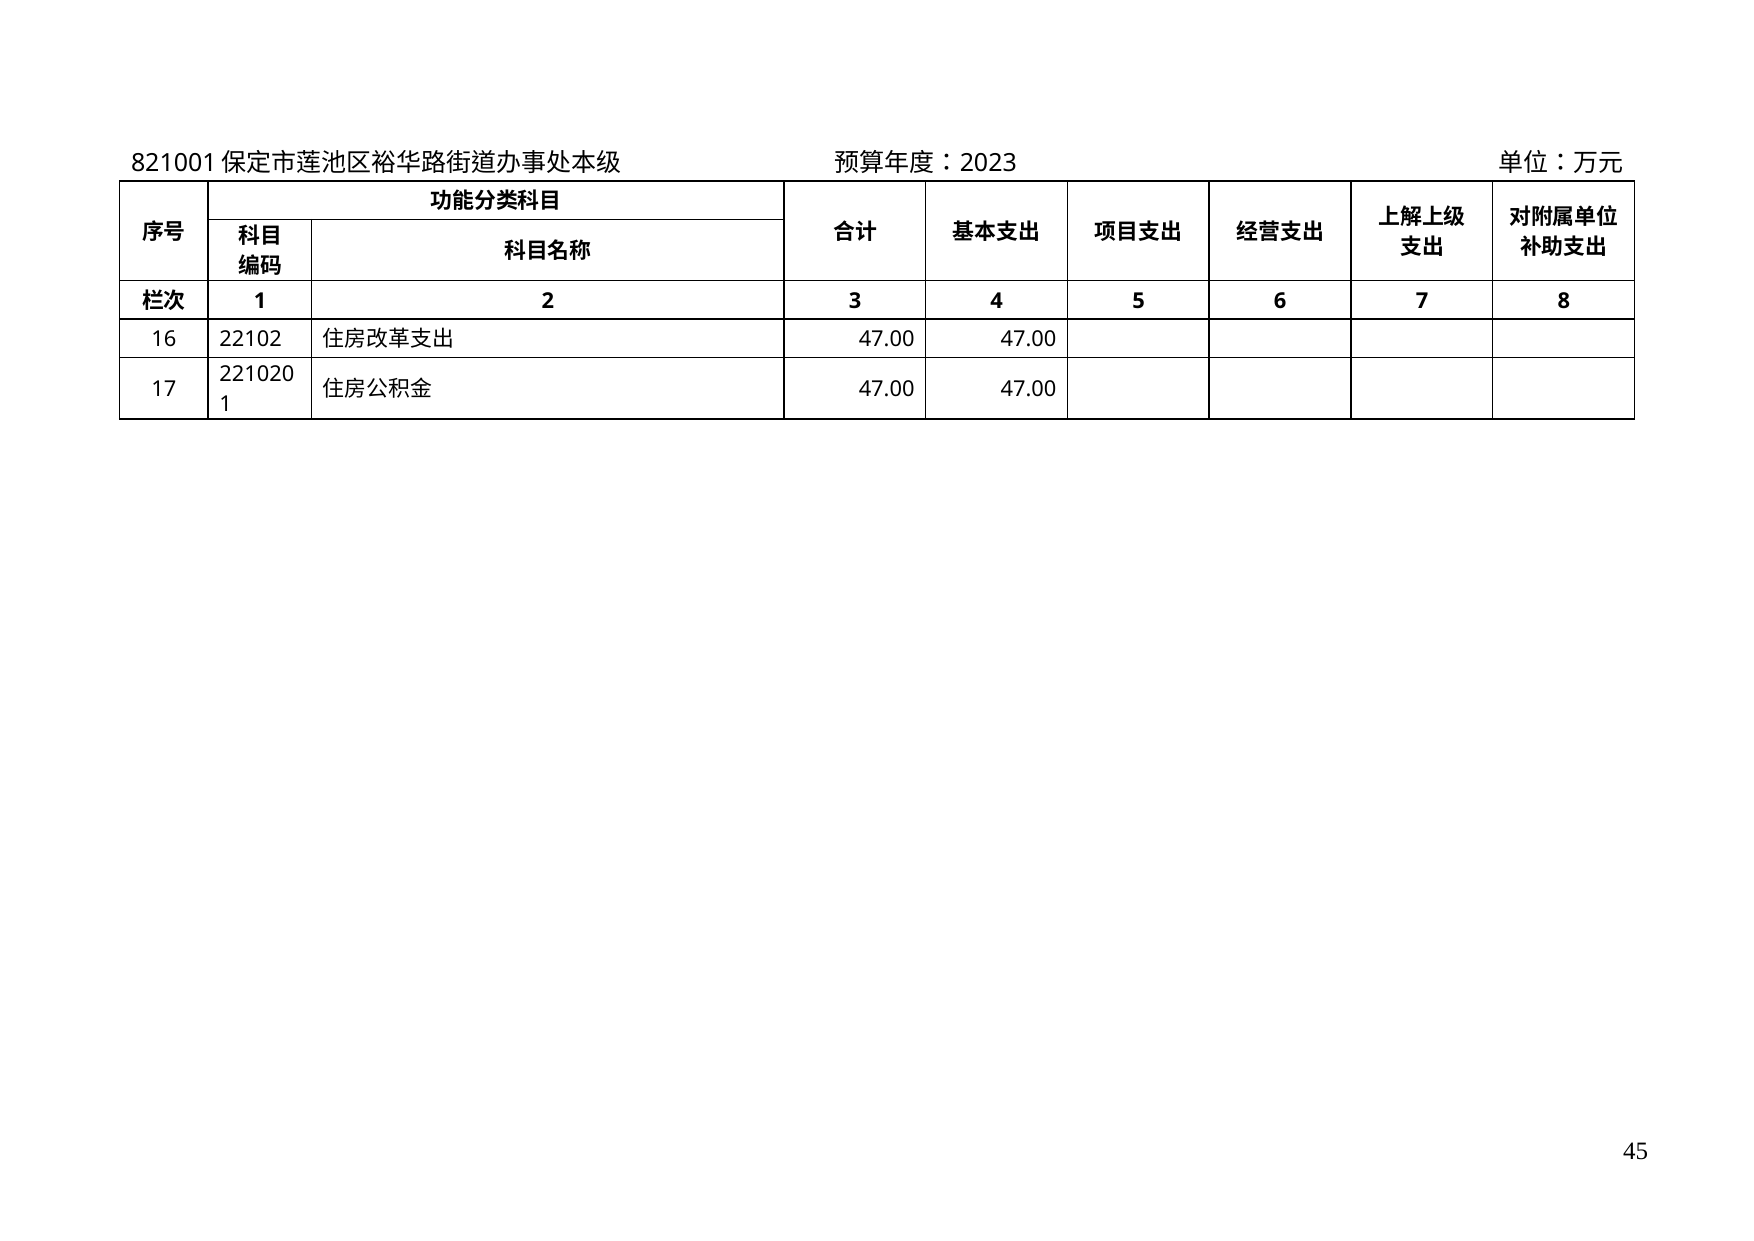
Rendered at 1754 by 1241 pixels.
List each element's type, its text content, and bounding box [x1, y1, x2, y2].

table_cell 7 [1352, 281, 1492, 318]
table_cell 功能分类科目 [209, 182, 783, 219]
table_cell 科目名称 [312, 220, 783, 280]
table_cell 对附属单位补助支出 [1493, 182, 1634, 280]
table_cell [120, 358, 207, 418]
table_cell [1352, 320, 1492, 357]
table_cell 5 [1068, 281, 1208, 318]
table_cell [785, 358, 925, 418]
table_cell 合计 [785, 182, 925, 280]
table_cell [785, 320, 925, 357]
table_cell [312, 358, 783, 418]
table_header 单位：万元 [1068, 143, 1634, 180]
table_cell 项目支出 [1068, 182, 1208, 280]
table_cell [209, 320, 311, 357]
table_cell 科目 编码 [209, 220, 311, 280]
table_cell 序号 [120, 182, 207, 280]
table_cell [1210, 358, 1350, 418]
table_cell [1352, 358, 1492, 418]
table_cell 经营支出 [1210, 182, 1350, 280]
table_cell 4 [926, 281, 1067, 318]
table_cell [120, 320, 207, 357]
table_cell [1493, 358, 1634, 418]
table_cell 上解上级 支出 [1352, 182, 1492, 280]
table_cell 基本支出 [926, 182, 1067, 280]
table_cell 8 [1493, 281, 1634, 318]
table_cell 1 [209, 281, 311, 318]
table_cell 3 [785, 281, 925, 318]
table_cell 6 [1210, 281, 1350, 318]
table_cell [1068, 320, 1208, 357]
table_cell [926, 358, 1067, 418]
table_cell 2 [312, 281, 783, 318]
table_header 预算年度：2023 [785, 143, 1067, 180]
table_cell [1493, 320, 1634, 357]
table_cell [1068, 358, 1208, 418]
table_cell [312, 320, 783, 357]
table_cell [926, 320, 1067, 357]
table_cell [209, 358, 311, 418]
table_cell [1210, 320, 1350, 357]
table_header 821001保定市莲池区裕华路街道办事处本级 [120, 143, 783, 180]
table_cell 栏次 [120, 281, 207, 318]
